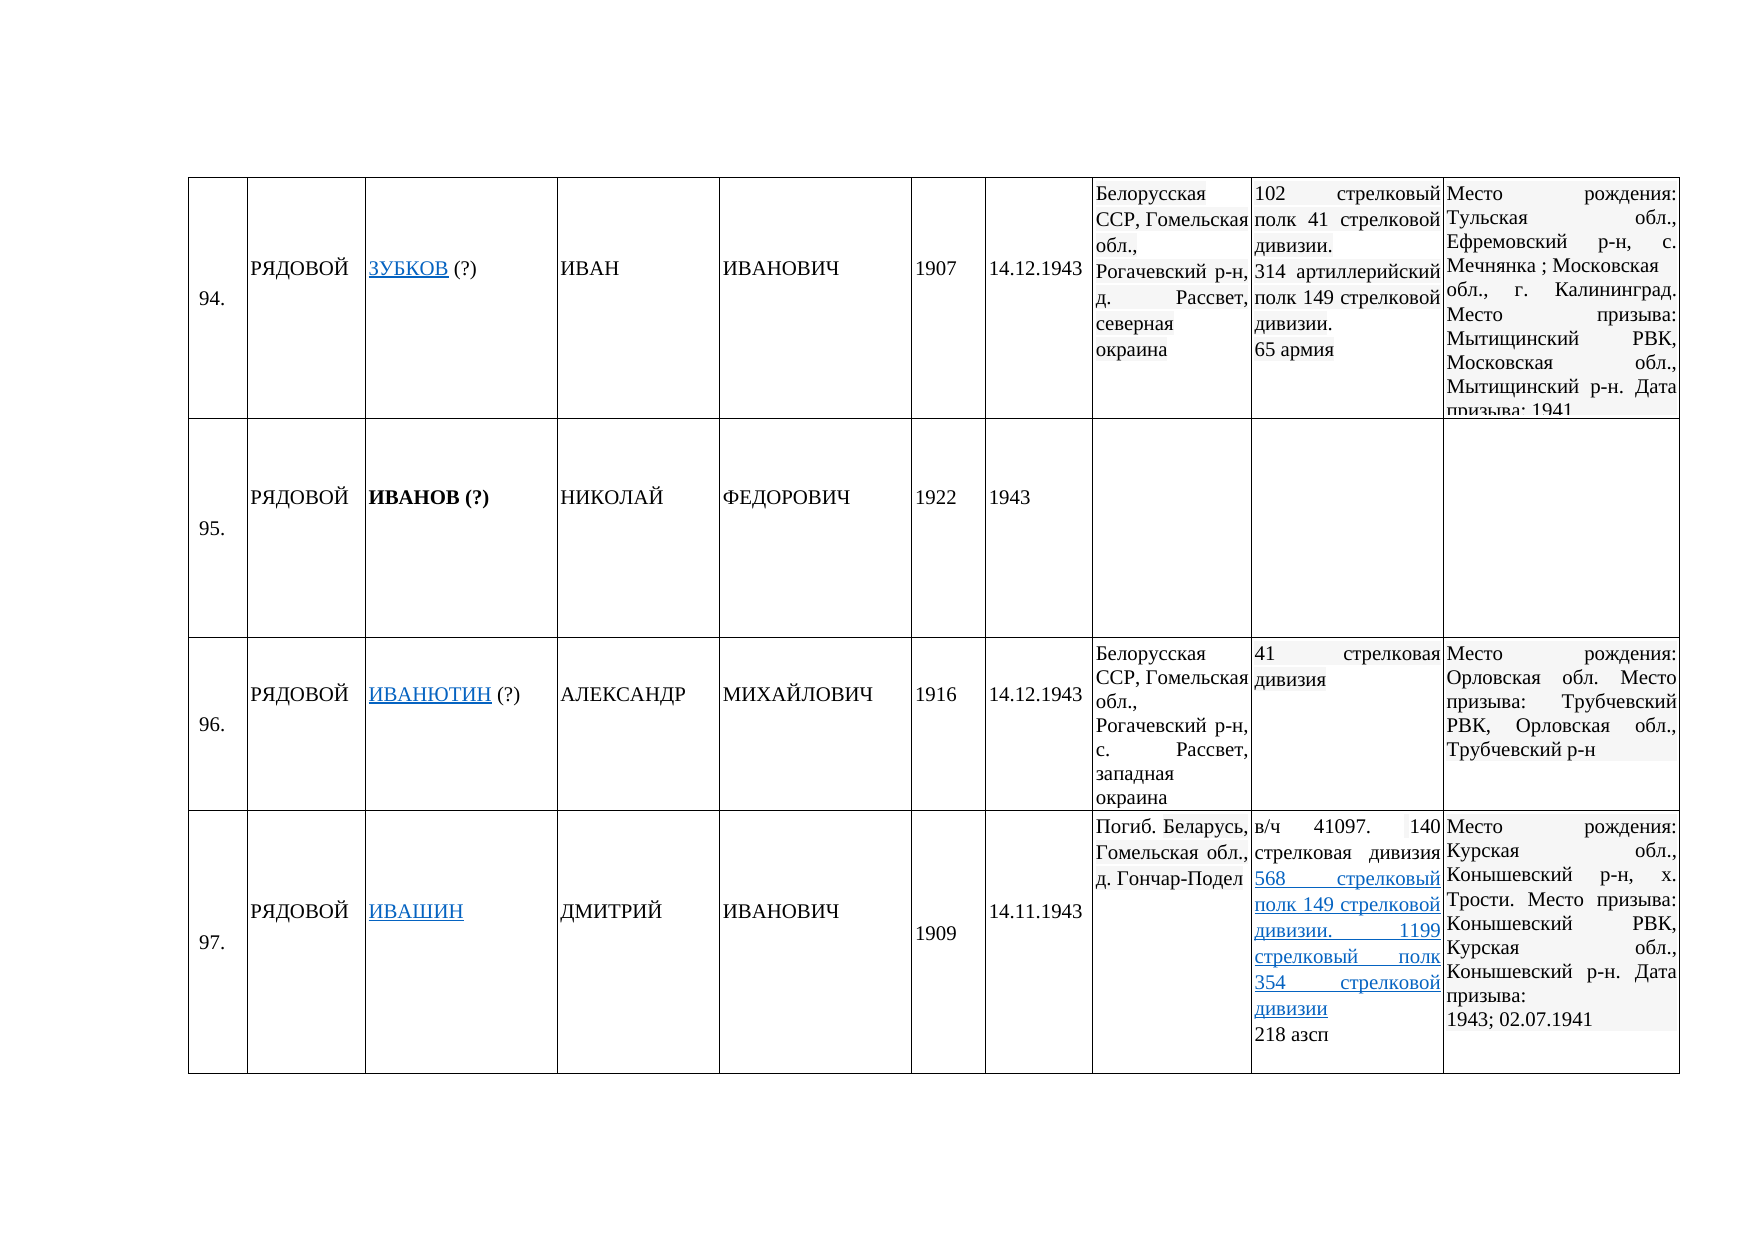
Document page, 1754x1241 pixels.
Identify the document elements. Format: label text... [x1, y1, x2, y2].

table_cell НИКОЛАЙ [558, 419, 719, 637]
table_cell ИВАНОВИЧ [720, 811, 911, 1073]
table_cell 14.12.1943 [986, 638, 1092, 810]
table_cell Место рождения: Курская обл., Конышевский р-н, х. Трости. Место призыва: Конышевский РВК, Курская обл., Конышевский р-н. Дата призыва: 1943; 02.07.1941 [1444, 811, 1679, 1073]
table_cell 41 стрелковая дивизия [1252, 638, 1443, 810]
table_cell 14.11.1943 [986, 811, 1092, 1073]
table_cell Белорусская ССР, Гомельская обл., Рогачевский р-н, с. Рассвет, западная окраина [1093, 638, 1251, 810]
table_cell 1909 [912, 811, 985, 1073]
table_cell 1916 [912, 638, 985, 810]
table_cell МИХАЙЛОВИЧ [720, 638, 911, 810]
table_cell ИВАН [558, 178, 719, 418]
table_cell Белорусская ССР, Гомельская обл., Рогачевский р-н, д. Рассвет, северная окраина [1093, 178, 1251, 418]
table_cell [1444, 419, 1679, 637]
table_cell ДМИТРИЙ [558, 811, 719, 1073]
table_cell [1252, 419, 1443, 637]
table_cell ИВАШИН [366, 811, 557, 1073]
table_cell 1943 [986, 419, 1092, 637]
table_cell Место рождения: Тульская обл., Ефремовский р-н, с. Мечнянка ; Московская обл., г. Калининград. Место призыва: Мытищинский РВК, Московская обл., Мытищинский р-н. Дата призыва: 1941 [1444, 178, 1679, 418]
table_cell [1093, 419, 1251, 637]
table_cell 1907 [912, 178, 985, 418]
table_cell [189, 638, 247, 810]
table_cell РЯДОВОЙ [248, 178, 365, 418]
table_cell РЯДОВОЙ [248, 419, 365, 637]
table_cell [189, 419, 247, 637]
table_cell Погиб. Беларусь, Гомельская обл., д. Гончар-Подел [1093, 811, 1251, 1073]
table_cell Место рождения: Орловская обл. Место призыва: Трубчевский РВК, Орловская обл., Трубчевский р-н [1444, 638, 1679, 810]
table_cell ЗУБКОВ (?) [366, 178, 557, 418]
table_cell АЛЕКСАНДР [558, 638, 719, 810]
table_cell 102 стрелковый полк 41 стрелковой дивизии. 314 артиллерийский полк 149 стрелковой дивизии. 65 армия [1252, 178, 1443, 418]
table_cell ФЕДОРОВИЧ [720, 419, 911, 637]
table_cell РЯДОВОЙ [248, 638, 365, 810]
table_cell 1922 [912, 419, 985, 637]
table_cell [189, 811, 247, 1073]
table_cell ИВАНОВИЧ [720, 178, 911, 418]
table_cell в/ч 41097. 140 стрелковая дивизия 568 стрелковый полк 149 стрелковой дивизии. 1199 стрелковый полк 354 стрелковой дивизии 218 азсп [1252, 811, 1443, 1073]
table_cell ИВАНОВ (?) [366, 419, 557, 637]
table_cell РЯДОВОЙ [248, 811, 365, 1073]
table_cell [189, 178, 247, 418]
table_cell 14.12.1943 [986, 178, 1092, 418]
table_cell ИВАНЮТИН (?) [366, 638, 557, 810]
